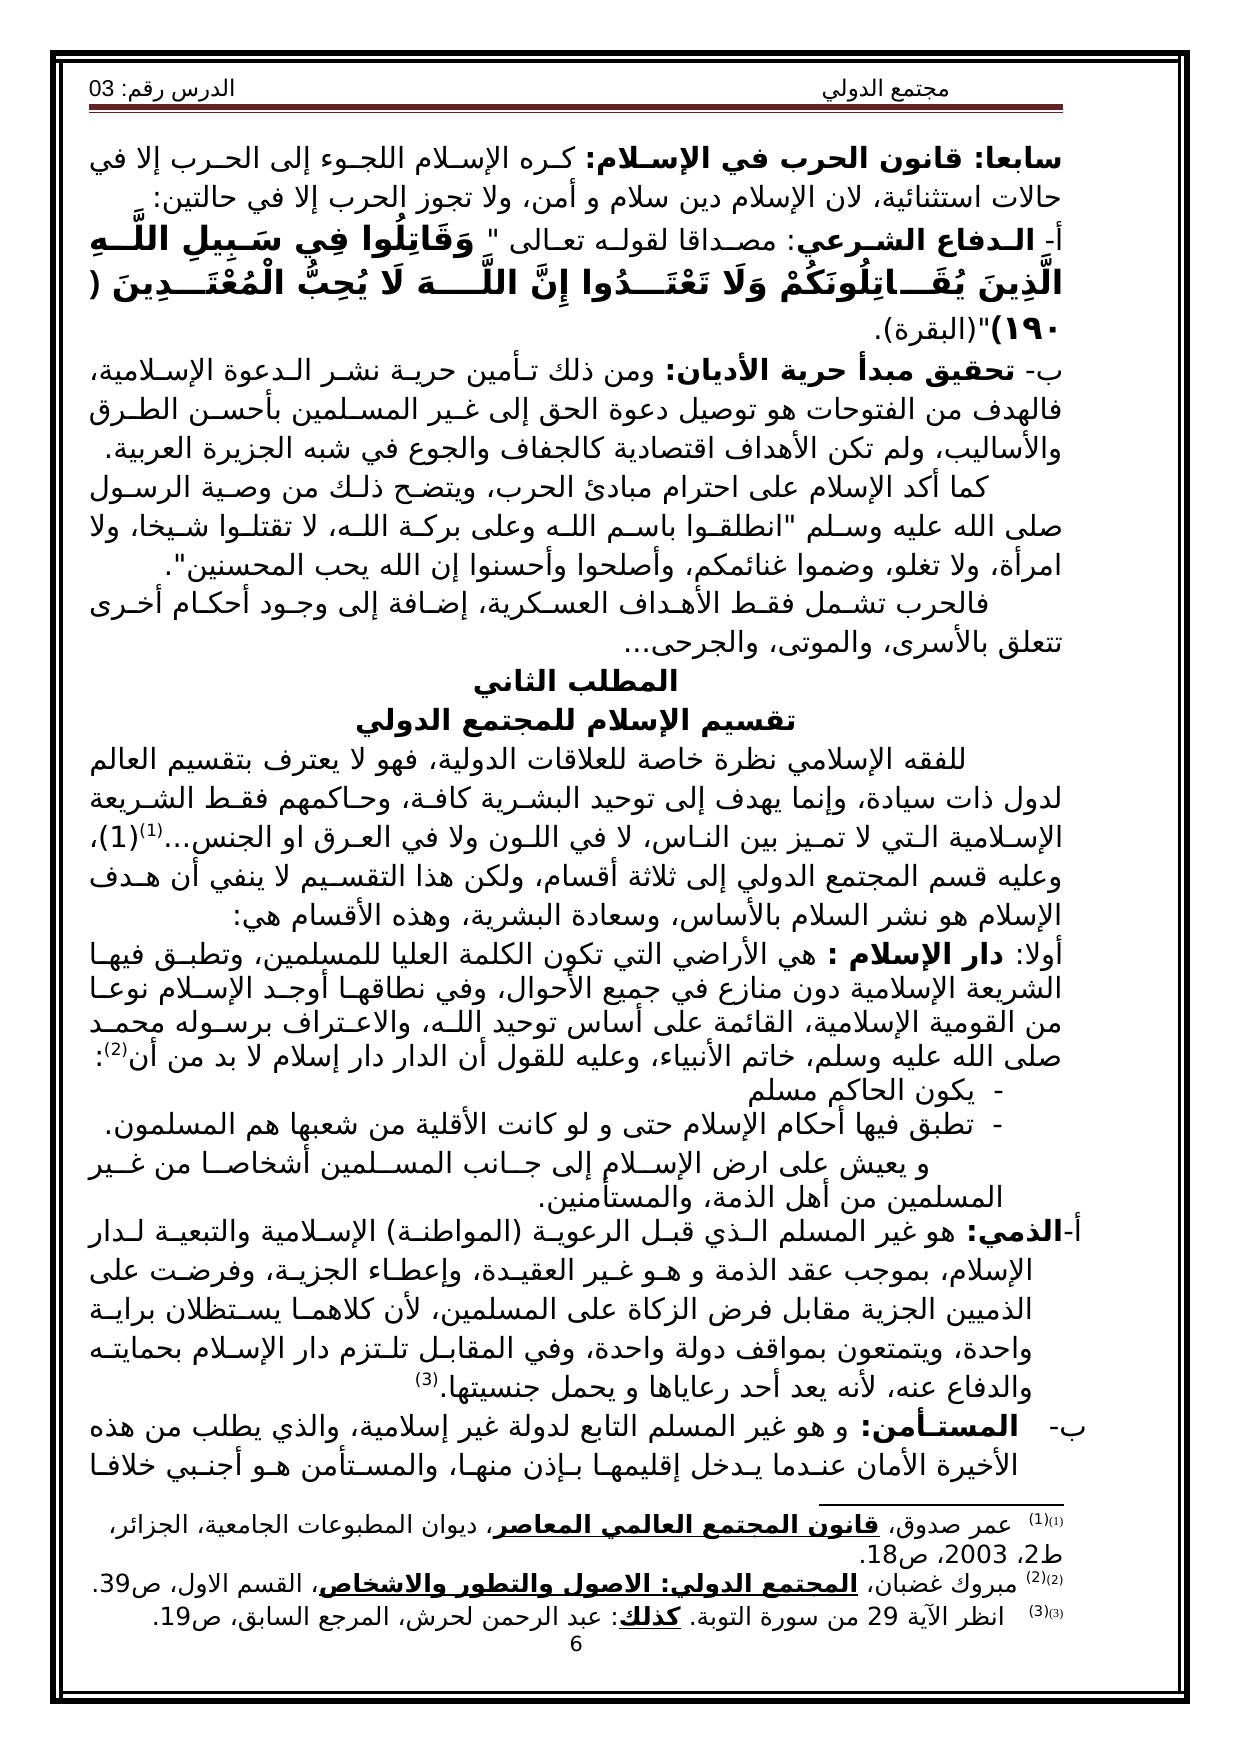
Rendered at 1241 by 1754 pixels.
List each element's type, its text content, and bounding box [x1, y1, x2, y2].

list الذمي: هو غير المسلم الذي قبل الرعوية (المواطنة) الإسلامية والتبعية لدار الإسلام، بموجب عقد الذمة و هو غير العقيدة، وإعطاء الجزية، وفرضت على الذميين الجزية مقابل فرض الزكاة على المسلمين، لأن كلاهما يستظلان براية واحدة، ويتمتعون بمواقف دولة واحدة، وفي المقابل تلتزم دار الإسلام بحمايته والدفاع عنه، لأنه يعد أحد رعاياها و يحمل جنسيتها.(3) [89, 1214, 1063, 1404]
text المطلب الثاني [89, 665, 1063, 699]
text و يعيش على ارض الإسلام إلى جانب المسلمين أشخاصا من غير المسلمين من أهل الذمة، والمستأمنين. [89, 1146, 1004, 1214]
text كما أكد الإسلام على احترام مبادئ الحرب، ويتضح ذلك من وصية الرسول صلى الله عليه وسلم "انطلقوا باسم الله وعلى بركة الله، لا تقتلوا شيخا، ولا امرأة، ولا تغلو، وضموا غنائمكم، وأصلحوا وأحسنوا إن الله يحب المحسنين". [89, 470, 1063, 582]
text تقسيم الإسلام للمجتمع الدولي [89, 704, 1063, 738]
text ب- تحقيق مبدأ حرية الأديان: ومن ذلك تأمين حرية نشر الدعوة الإسلامية، فالهدف من الفتوحات هو توصيل دعوة الحق إلى غير المسلمين بأحسن الطرق والأساليب، ولم تكن الأهداف اقتصادية كالجفاف والجوع في شبه الجزيرة العربية. [89, 353, 1063, 465]
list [89, 1409, 1049, 1482]
text فالحرب تشمل فقط الأهداف العسكرية، إضافة إلى وجود أحكام أخرى تتعلق بالأسرى، والموتى، والجرحى... [89, 587, 1063, 660]
text - تطبق فيها أحكام الإسلام حتى و لو كانت الأقلية من شعبها هم المسلمون. [89, 1107, 1004, 1141]
text أ- الدفاع الشرعي: مصداقا لقوله تعالى " وَقَاتِلُوا فِي سَبِيلِ اللَّـهِ الَّذِينَ يُقَاتِلُونَكُمْ وَلَا تَعْتَدُوا إِنَّ اللَّـهَ لَا يُحِبُّ الْمُعْتَدِينَ ﴿١٩٠﴾"(البقرة). [89, 219, 1063, 347]
text سابعا: قانون الحرب في الإسلام: كره الإسلام اللجوء إلى الحرب إلا في حالات استثنائية، لان الإسلام دين سلام و أمن، ولا تجوز الحرب إلا في حالتين: [89, 141, 1063, 214]
text أولا: دار الإسلام : هي الأراضي التي تكون الكلمة العليا للمسلمين، وتطبق فيها الشريعة الإسلامية دون منازع في جميع الأحوال، وفي نطاقها أوجد الإسلام نوعا من القومية الإسلامية، القائمة على أساس توحيد الله، والاعتراف برسوله محمد صلى الله عليه وسلم، خاتم الأنبياء، وعليه للقول أن الدار دار إسلام لا بد من أن(2): [89, 937, 1063, 1073]
text - يكون الحاكم مسلم [89, 1073, 1004, 1107]
text للفقه الإسلامي نظرة خاصة للعلاقات الدولية، فهو لا يعترف بتقسيم العالم لدول ذات سيادة، وإنما يهدف إلى توحيد البشرية كافة، وحاكمهم فقط الشريعة الإسلامية التي لا تميز بين الناس، لا في اللون ولا في العرق او الجنس...(1)، وعليه قسم المجتمع الدولي إلى ثلاثة أقسام، ولكن هذا التقسيم لا ينفي أن هدف الإسلام هو نشر السلام بالأساس، وسعادة البشرية، وهذه الأقسام هي: [89, 743, 1063, 932]
